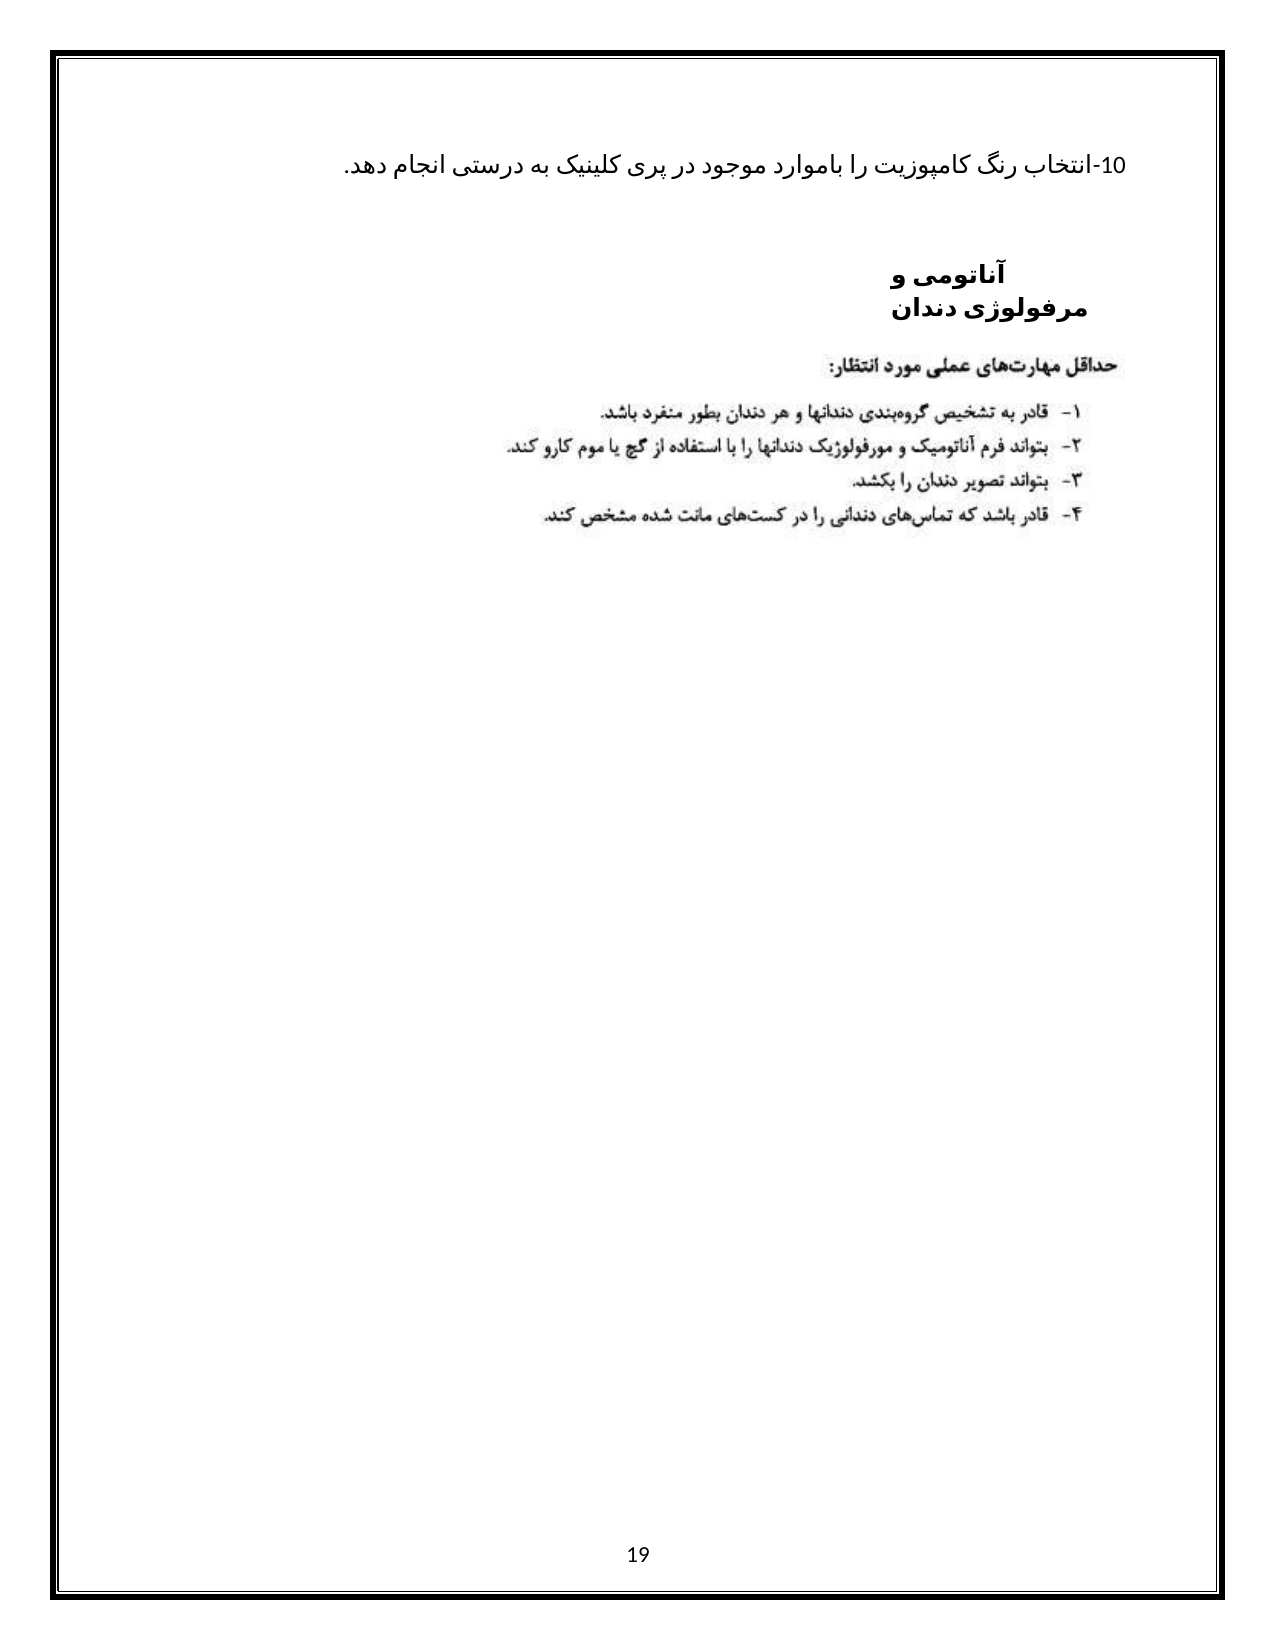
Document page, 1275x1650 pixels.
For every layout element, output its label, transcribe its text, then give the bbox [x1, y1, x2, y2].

picture [246, 330, 1125, 538]
text 10-انتخاب رنگ کامپوزیت را باموارد موجود در پری کلینیک به درستی انجام دهد. [112, 149, 1126, 180]
subtitle آناتومی و مرفولوژی دندان [885, 259, 1127, 322]
